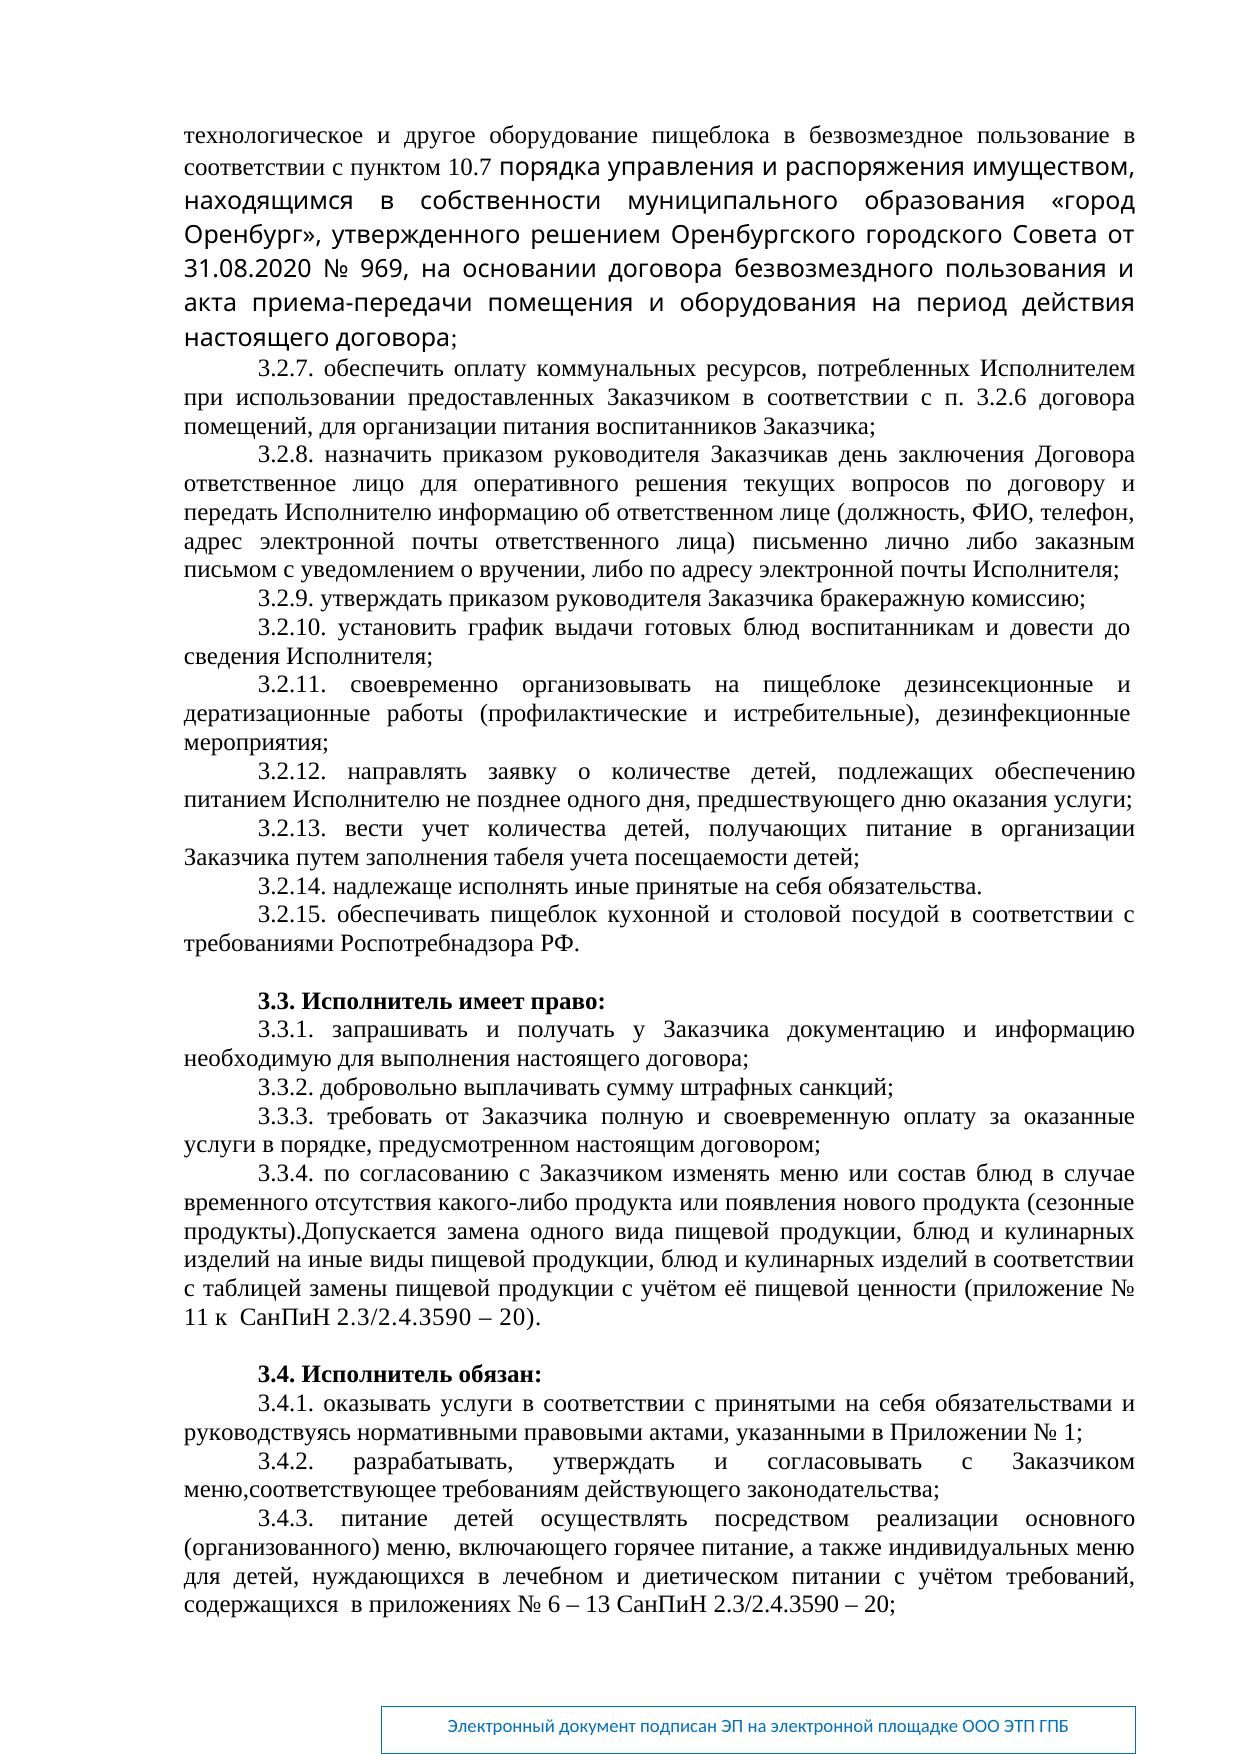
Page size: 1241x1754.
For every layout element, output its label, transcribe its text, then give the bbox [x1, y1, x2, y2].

text 3.2.9. утверждать приказом руководителя Заказчика бракеражную комиссию; [184, 583, 1131, 612]
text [184, 120, 1136, 183]
text 3.2.14. надлежаще исполнять иные принятые на себя обязательства. [184, 871, 1136, 899]
text 3.3.2. добровольно выплачивать сумму штрафных санкций; [184, 1072, 1136, 1101]
text 3.2.13. вести учет количества детей, получающих питание в организации Заказчика путем заполнения табеля учета посещаемости детей; [184, 813, 1136, 871]
text 3.3.1. запрашивать и получать у Заказчика документацию и информацию необходимую для выполнения настоящего договора; [184, 1014, 1136, 1072]
text 3.3.3. требовать от Заказчика полную и своевременную оплату за оказанные услуги в порядке, предусмотренном настоящим договором; [184, 1101, 1136, 1158]
text 3.2.15. обеспечивать пищеблок кухонной и столовой посудой в соответствии с требованиями Роспотребнадзора РФ. [184, 899, 1136, 957]
text 3.3.4. по согласованию с Заказчиком изменять меню или состав блюд в случае временного отсутствия какого-либо продукта или появления нового продукта (сезонные продукты).Допускается замена одного вида пищевой продукции, блюд и кулинарных изделий на иные виды пищевой продукции, блюд и кулинарных изделий в соответствии с таблицей замены пищевой продукции с учётом её пищевой ценности (приложение № 11 к СанПиН 2.3/2.4.3590 – 20). [184, 1158, 1136, 1331]
text 3.2.8. назначить приказом руководителя Заказчикав день заключения Договора ответственное лицо для оперативного решения текущих вопросов по договору и передать Исполнителю информацию об ответственном лице (должность, ФИО, телефон, адрес электронной почты ответственного лица) письменно лично либо заказным письмом с уведомлением о вручении, либо по адресу электронной почты Исполнителя; [184, 439, 1136, 583]
text 3.4.2. разрабатывать, утверждать и согласовывать с Заказчиком меню,соответствующее требованиям действующего законодательства; [184, 1446, 1136, 1503]
text 3.4.3. питание детей осуществлять посредством реализации основного (организованного) меню, включающего горячее питание, а также индивидуальных меню для детей, нуждающихся в лечебном и диетическом питании с учётом требований, содержащихся в приложениях № 6 – 13 СанПиН 2.3/2.4.3590 – 20; [184, 1503, 1136, 1618]
text 3.4.1. оказывать услуги в соответствии с принятыми на себя обязательствами и руководствуясь нормативными правовыми актами, указанными в Приложении № 1; [184, 1388, 1136, 1446]
text 3.4. Исполнитель обязан: [184, 1359, 1136, 1388]
text 3.2.11. своевременно организовывать на пищеблоке дезинсекционные и дератизационные работы (профилактические и истребительные), дезинфекционные мероприятия; [184, 669, 1131, 756]
text 3.2.7. обеспечить оплату коммунальных ресурсов, потребленных Исполнителем при использовании предоставленных Заказчиком в соответствии с п. 3.2.6 договора помещений, для организации питания воспитанников Заказчика; [184, 353, 1136, 439]
text 3.2.10. установить график выдачи готовых блюд воспитанникам и довести до сведения Исполнителя; [184, 612, 1131, 669]
text 3.3. Исполнитель имеет право: [184, 986, 1136, 1014]
text 3.2.12. направлять заявку о количестве детей, подлежащих обеспечению питанием Исполнителю не позднее одного дня, предшествующего дню оказания услуги; [184, 756, 1136, 813]
